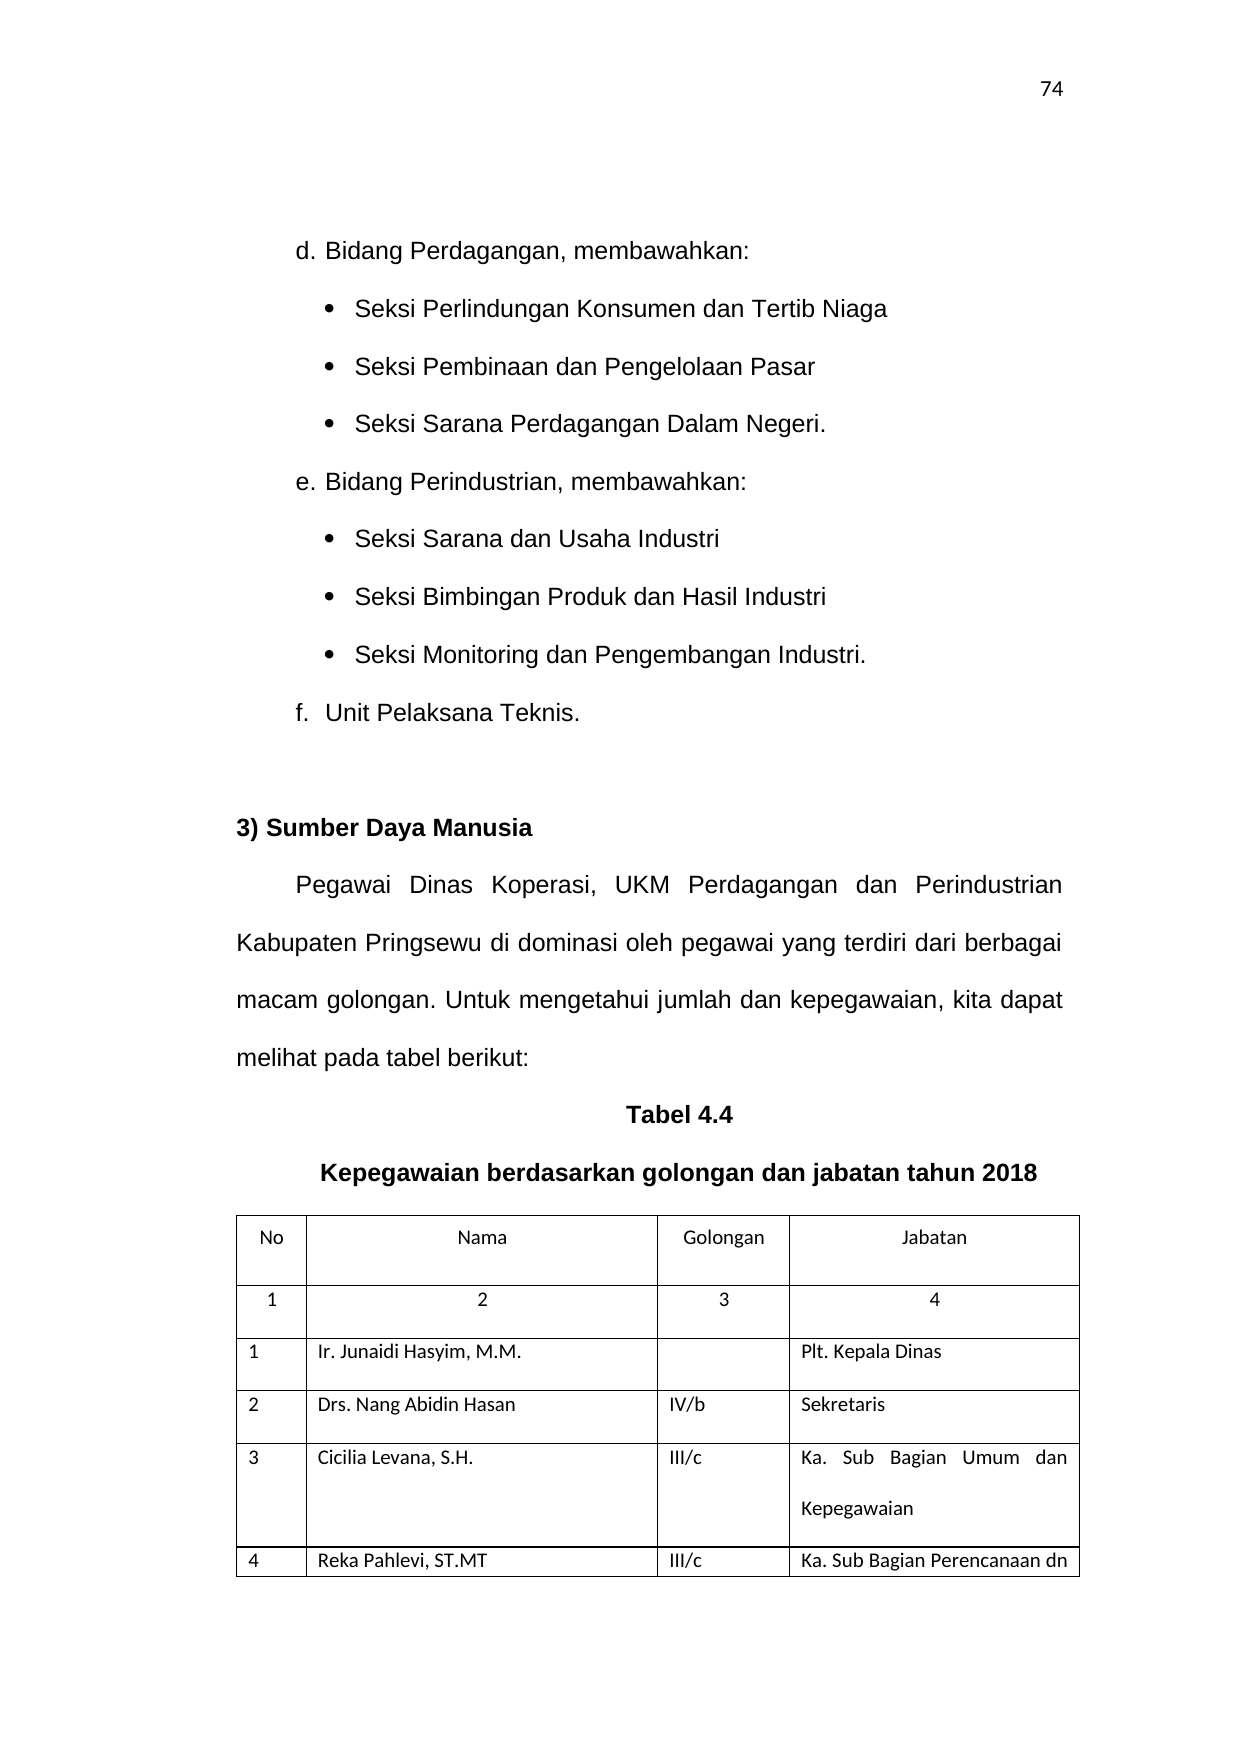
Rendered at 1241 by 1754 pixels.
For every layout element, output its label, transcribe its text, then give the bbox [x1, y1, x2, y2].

table_cell 3 [237, 1444, 306, 1546]
list Seksi Pembinaan dan Pengelolaan Pasar [325, 351, 1063, 380]
list Bidang Perdagangan, membawahkan: [295, 236, 1063, 265]
table_cell [658, 1339, 789, 1390]
table_cell Drs. Nang Abidin Hasan [307, 1391, 657, 1443]
table_cell III/c [658, 1444, 789, 1546]
list Sumber Daya Manusia [236, 812, 1063, 841]
table_cell Ka. Sub Bagian Umum dan Kepegawaian [790, 1444, 1079, 1546]
list Seksi Monitoring dan Pengembangan Industri. [325, 640, 1063, 669]
table_cell 2 [237, 1391, 306, 1443]
table_header Jabatan [790, 1216, 1079, 1285]
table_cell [790, 1548, 1079, 1576]
table_cell 4 [237, 1548, 306, 1576]
table_cell Cicilia Levana, S.H. [307, 1444, 657, 1546]
table_cell 1 [237, 1339, 306, 1390]
table_cell 3 [658, 1286, 789, 1337]
table_cell Sekretaris [790, 1391, 1079, 1443]
list Seksi Sarana dan Usaha Industri [325, 524, 1063, 553]
list Unit Pelaksana Teknis. [295, 697, 1063, 726]
table_cell 1 [237, 1286, 306, 1337]
table_cell Plt. Kepala Dinas [790, 1339, 1079, 1390]
list Kepegawaian berdasarkan golongan dan jabatan tahun 2018 [236, 1157, 1063, 1186]
list Seksi Perlindungan Konsumen dan Tertib Niaga [325, 294, 1063, 323]
table_cell Reka Pahlevi, ST.MT [307, 1548, 657, 1576]
table_header No [237, 1216, 306, 1285]
table_header Nama [307, 1216, 657, 1285]
table_cell III/c [658, 1548, 789, 1576]
table_cell 4 [790, 1286, 1079, 1337]
list Seksi Bimbingan Produk dan Hasil Industri [325, 582, 1063, 611]
list Seksi Sarana Perdagangan Dalam Negeri. [325, 409, 1063, 438]
list Tabel 4.4 [236, 1100, 1063, 1129]
list Bidang Perindustrian, membawahkan: [295, 467, 1063, 496]
table_cell IV/b [658, 1391, 789, 1443]
list Pegawai Dinas Koperasi, UKM Perdagangan dan Perindustrian Kabupaten Pringsewu di dominasi oleh pegawai yang terdiri dari berbagai macam golongan. Untuk mengetahui jumlah dan kepegawaian, kita dapat melihat pada tabel berikut: [236, 870, 1063, 1071]
table_header Golongan [658, 1216, 789, 1285]
table_cell 2 [307, 1286, 657, 1337]
table_cell Ir. Junaidi Hasyim, M.M. [307, 1339, 657, 1390]
